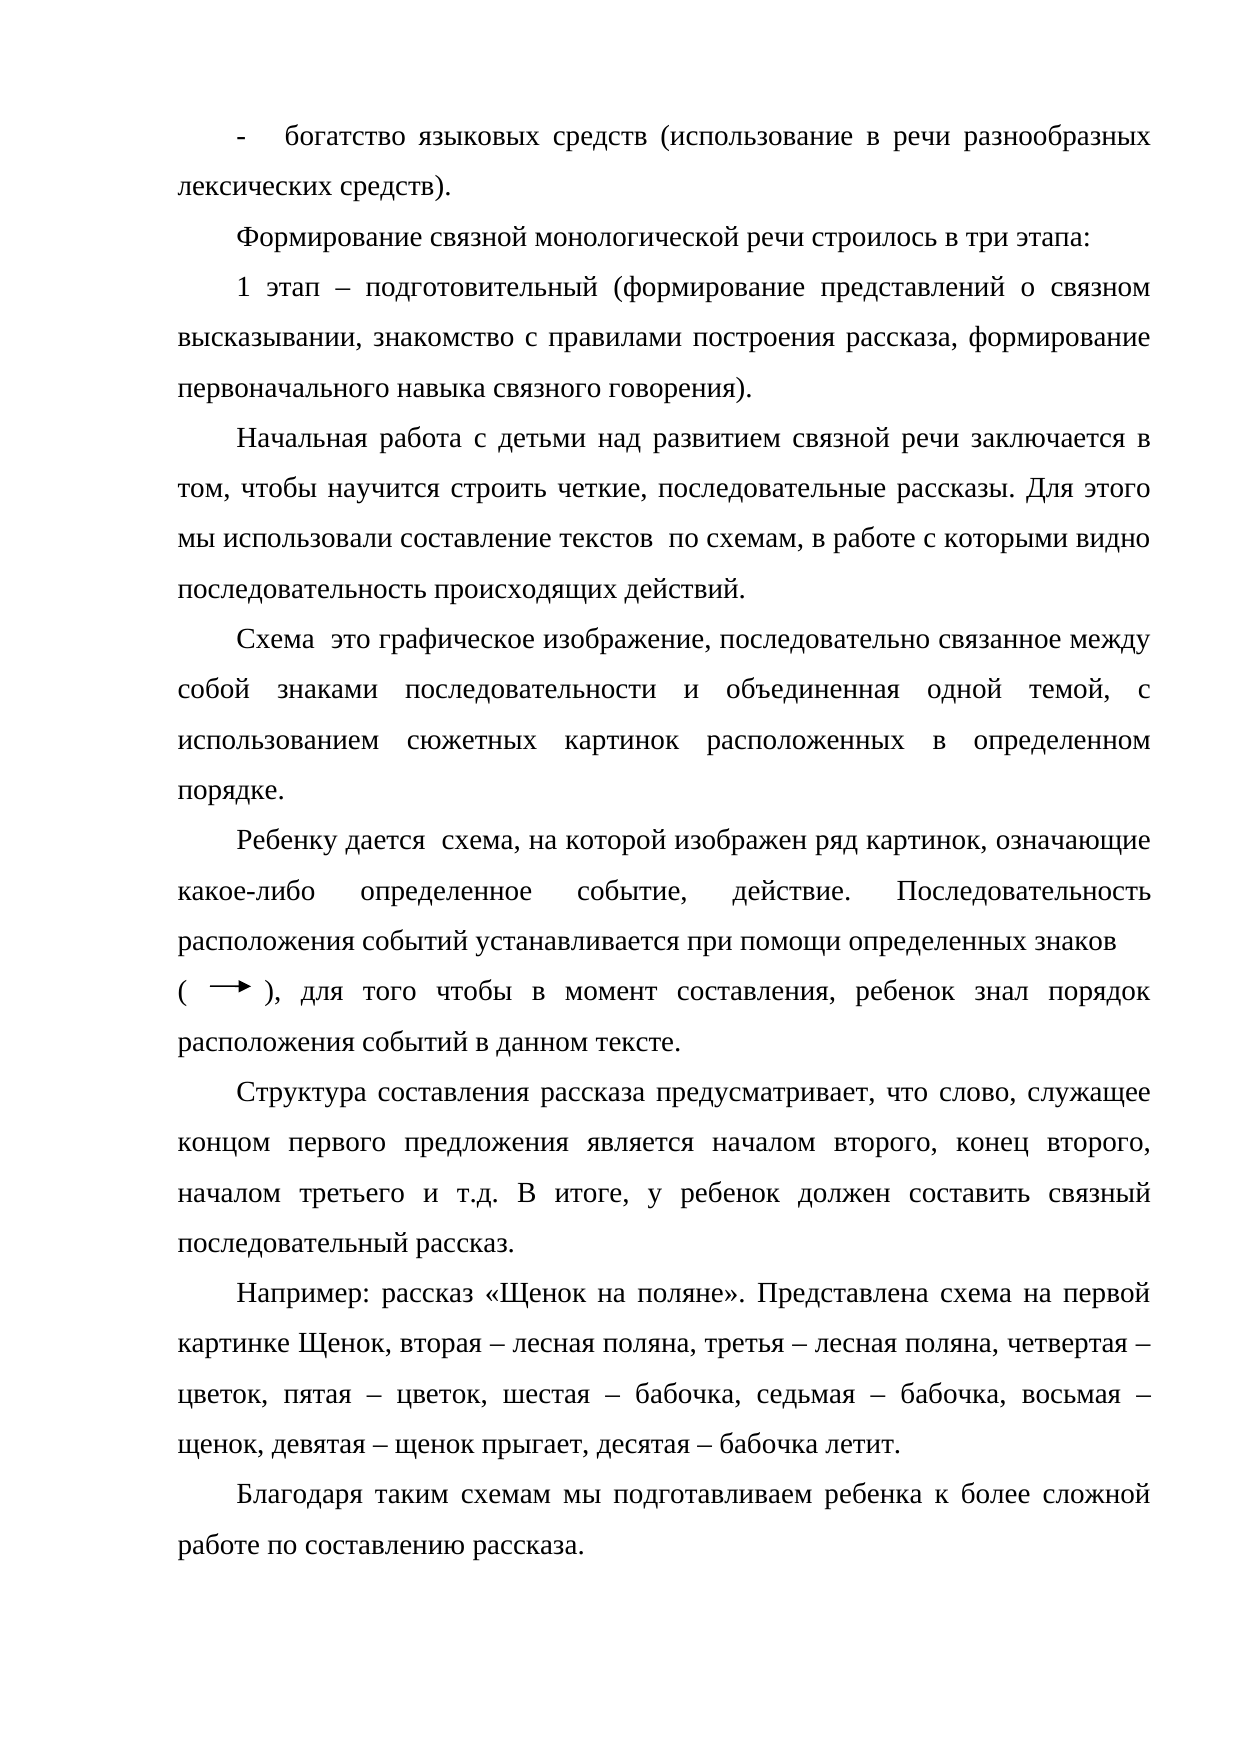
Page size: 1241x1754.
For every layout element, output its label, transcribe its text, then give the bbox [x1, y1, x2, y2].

text Формирование связной монологической речи строилось в три этапа: [177, 219, 1152, 252]
text ( ), для того чтобы в момент составления, ребенок знал порядок расположения событий в данном тексте. [177, 973, 1152, 1057]
text 1 этап – подготовительный (формирование представлений о связном высказывании, знакомство с правилами построения рассказа, формирование первоначального навыка связного говорения). [177, 269, 1152, 403]
text Например: рассказ «Щенок на поляне». Представлена схема на первой картинке Щенок, вторая – лесная поляна, третья – лесная поляна, четвертая – цветок, пятая – цветок, шестая – бабочка, седьмая – бабочка, восьмая – щенок, девятая – щенок прыгает, десятая – бабочка летит. [177, 1275, 1152, 1460]
text Благодаря таким схемам мы подготавливаем ребенка к более сложной работе по составлению рассказа. [177, 1477, 1152, 1560]
text - богатство языковых средств (использование в речи разнообразных лексических средств). [177, 118, 1152, 202]
text Ребенку дается схема, на которой изображен ряд картинок, означающие какое-либо определенное событие, действие. Последовательность расположения событий устанавливается при помощи определенных знаков [177, 822, 1152, 957]
text Структура составления рассказа предусматривает, что слово, служащее концом первого предложения является началом второго, конец второго, началом третьего и т.д. В итоге, у ребенок должен составить связный последовательный рассказ. [177, 1074, 1152, 1258]
text Начальная работа с детьми над развитием связной речи заключается в том, чтобы научится строить четкие, последовательные рассказы. Для этого мы использовали составление текстов по схемам, в работе с которыми видно последовательность происходящих действий. [177, 420, 1152, 604]
text Схема это графическое изображение, последовательно связанное между собой знаками последовательности и объединенная одной темой, с использованием сюжетных картинок расположенных в определенном порядке. [177, 621, 1152, 806]
